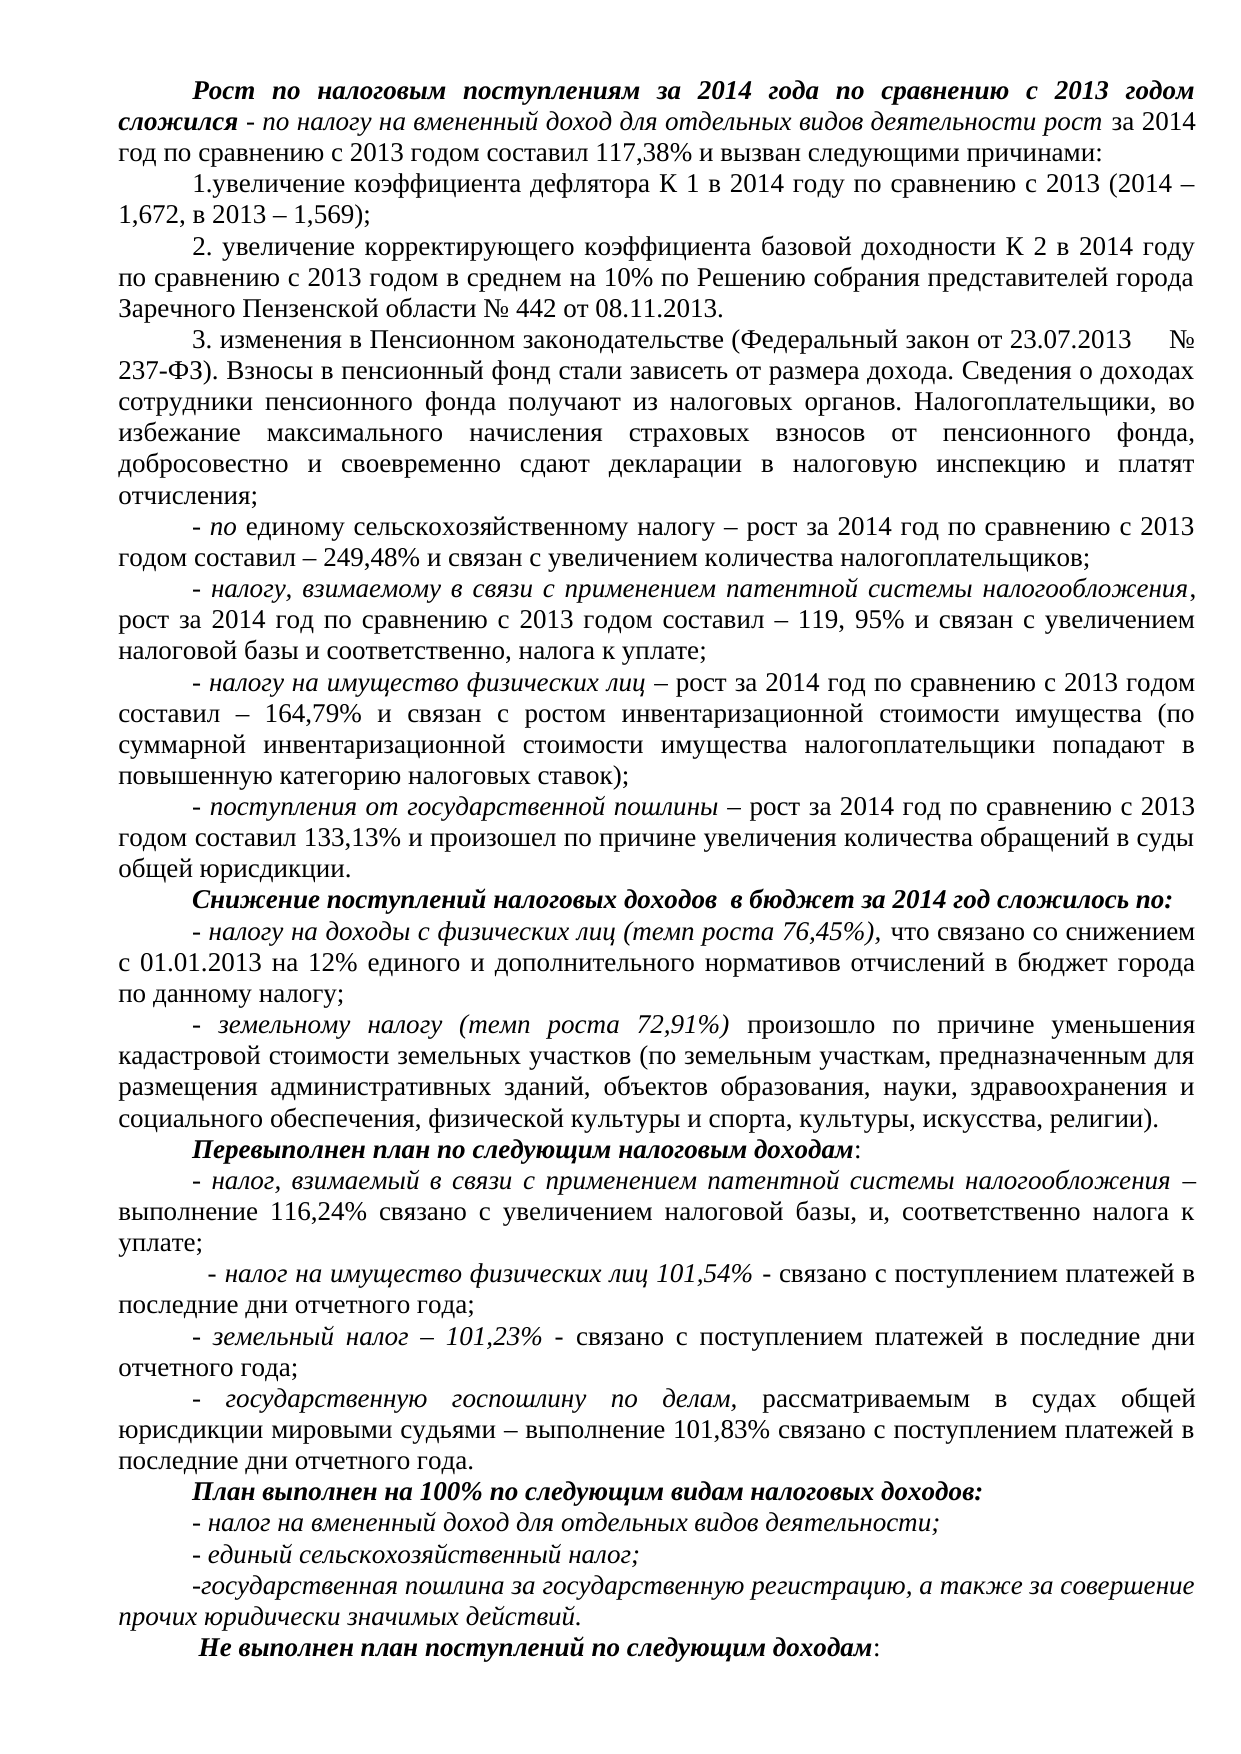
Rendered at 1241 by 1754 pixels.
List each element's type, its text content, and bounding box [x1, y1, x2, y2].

text - земельному налогу (темп роста 72,91%) произошло по причине уменьшения кадастровой стоимости земельных участков (по земельным участкам, предназначенным для размещения административных зданий, объектов образования, науки, здравоохранения и социального обеспечения, физической культуры и спорта, культуры, искусства, религии). [118, 1008, 1196, 1133]
text - налогу, взимаемому в связи с применением патентной системы налогообложения, рост за 2014 год по сравнению с 2013 годом составил – 119, 95% и связан с увеличением налоговой базы и соответственно, налога к уплате; [118, 572, 1196, 666]
text Не выполнен план поступлений по следующим доходам: [118, 1631, 1196, 1662]
text 2. увеличение корректирующего коэффициента базовой доходности К 2 в 2014 году по сравнению с 2013 годом в среднем на 10% по Решению собрания представителей города Заречного Пензенской области № 442 от 08.11.2013. [118, 229, 1196, 323]
text Снижение поступлений налоговых доходов в бюджет за 2014 год сложилось по: [118, 884, 1196, 915]
text - налогу на имущество физических лиц – рост за 2014 год по сравнению с 2013 годом составил – 164,79% и связан с ростом инвентаризационной стоимости имущества (по суммарной инвентаризационной стоимости имущества налогоплательщики попадают в повышенную категорию налоговых ставок); [118, 666, 1196, 790]
text Рост по налоговым поступлениям за 2014 года по сравнению с 2013 годом сложился - по налогу на вмененный доход для отдельных видов деятельности рост за 2014 год по сравнению с 2013 годом составил 117,38% и вызван следующими причинами: [118, 74, 1196, 167]
text Перевыполнен план по следующим налоговым доходам: [118, 1133, 1196, 1164]
text - земельный налог – 101,23% - связано с поступлением платежей в последние дни отчетного года; [118, 1320, 1196, 1382]
text - поступления от государственной пошлины – рост за 2014 год по сравнению с 2013 годом составил 133,13% и произошел по причине увеличения количества обращений в суды общей юрисдикции. [118, 790, 1196, 884]
text - по единому сельскохозяйственному налогу – рост за 2014 год по сравнению с 2013 годом составил – 249,48% и связан с увеличением количества налогоплательщиков; [118, 510, 1196, 572]
text - государственную госпошлину по делам, рассматриваемым в судах общей юрисдикции мировыми судьями – выполнение 101,83% связано с поступлением платежей в последние дни отчетного года. [118, 1382, 1196, 1475]
text - единый сельскохозяйственный налог; [118, 1538, 1196, 1569]
text 3. изменения в Пенсионном законодательстве (Федеральный закон от 23.07.2013 № 237-ФЗ). Взносы в пенсионный фонд стали зависеть от размера дохода. Сведения о доходах сотрудники пенсионного фонда получают из налоговых органов. Налогоплательщики, во избежание максимального начисления страховых взносов от пенсионного фонда, добросовестно и своевременно сдают декларации в налоговую инспекцию и платят отчисления; [118, 323, 1196, 510]
text - налогу на доходы с физических лиц (темп роста 76,45%), что связано со снижением с 01.01.2013 на 12% единого и дополнительного нормативов отчислений в бюджет города по данному налогу; [118, 915, 1196, 1008]
text 1.увеличение коэффициента дефлятора К 1 в 2014 году по сравнению с 2013 (2014 – 1,672, в 2013 – 1,569); [118, 167, 1196, 229]
text - налог на вмененный доход для отдельных видов деятельности; [118, 1507, 1196, 1538]
text План выполнен на 100% по следующим видам налоговых доходов: [118, 1475, 1196, 1507]
text - налог, взимаемый в связи с применением патентной системы налогообложения – выполнение 116,24% связано с увеличением налоговой базы, и, соответственно налога к уплате; [118, 1164, 1196, 1257]
text -государственная пошлина за государственную регистрацию, а также за совершение прочих юридически значимых действий. [118, 1569, 1196, 1631]
text - налог на имущество физических лиц 101,54% - связано с поступлением платежей в последние дни отчетного года; [118, 1257, 1196, 1320]
